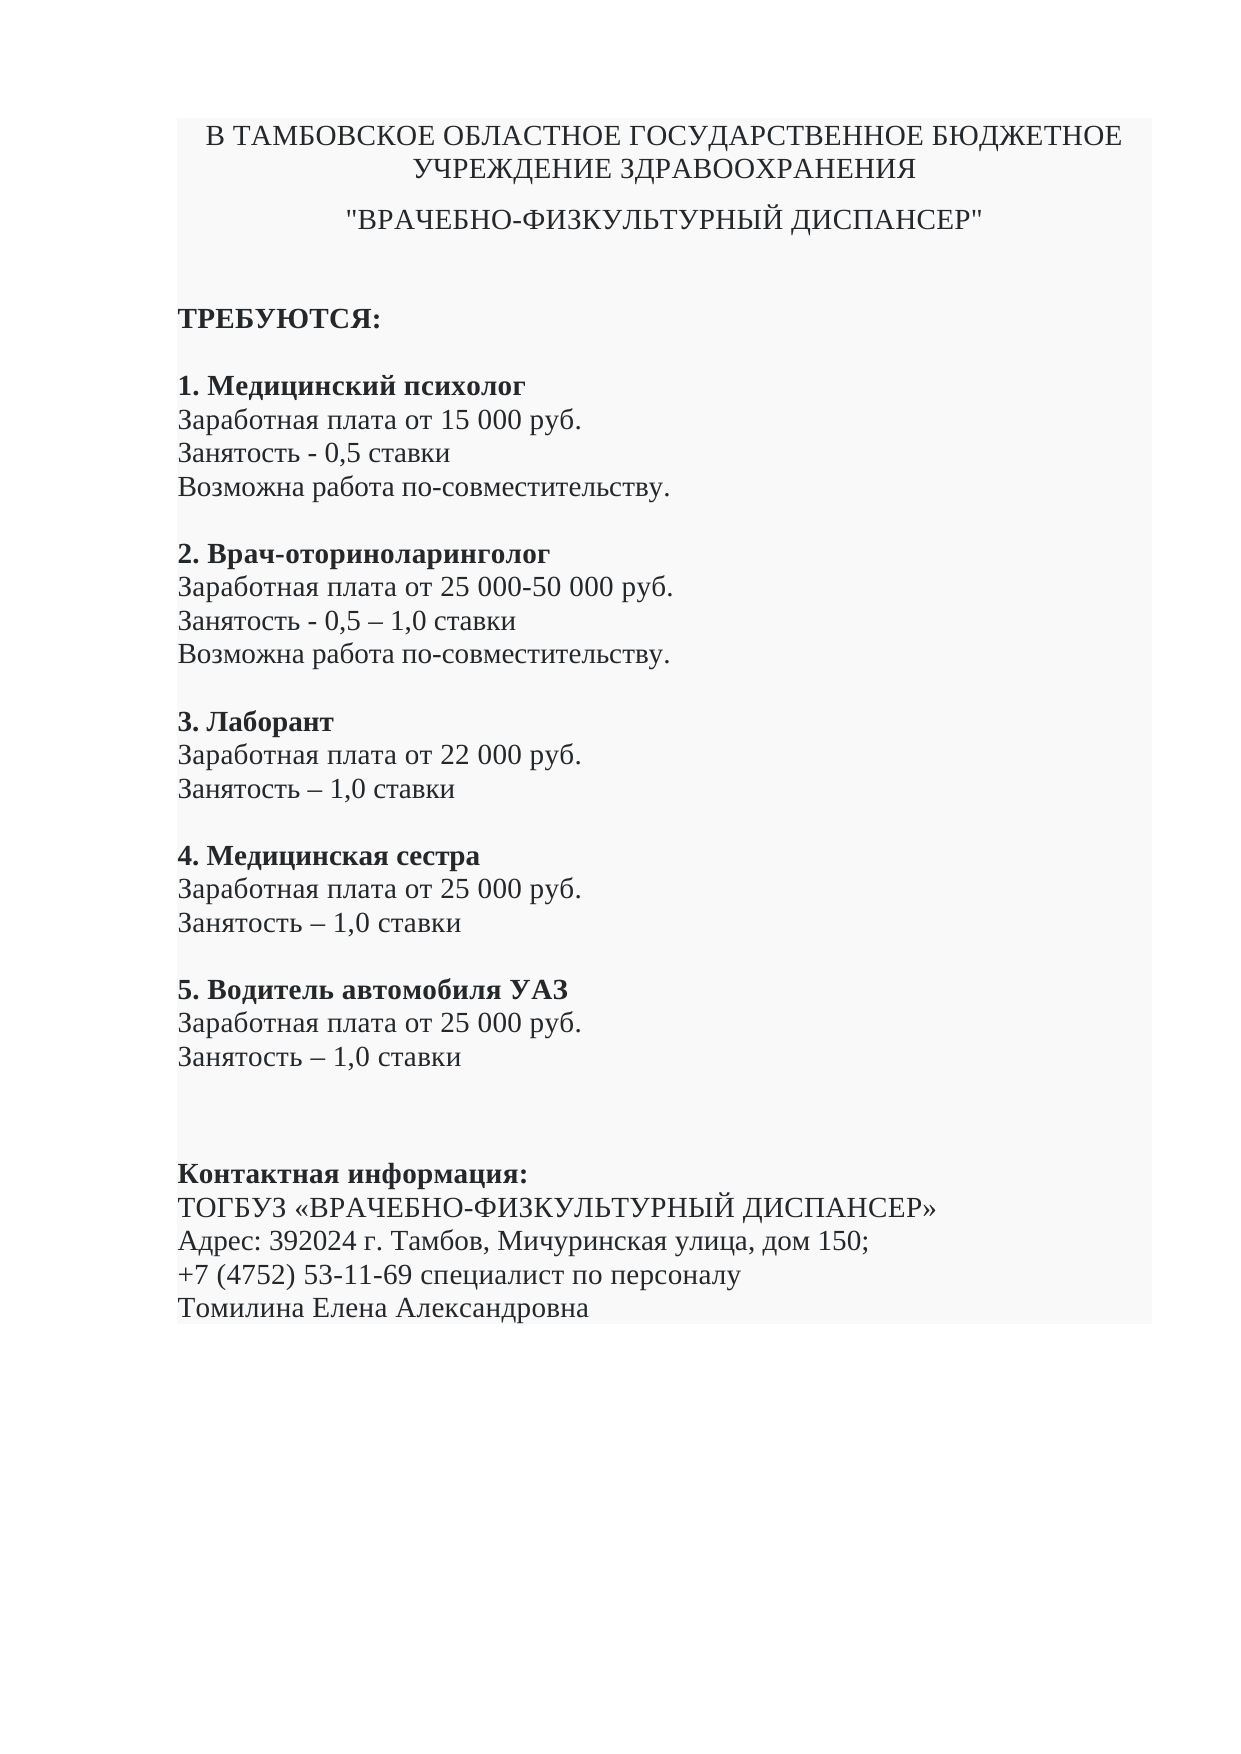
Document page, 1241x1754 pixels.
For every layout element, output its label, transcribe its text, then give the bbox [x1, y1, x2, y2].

text 4. Медицинская сестра [177, 838, 1152, 871]
text 1. Медицинский психолог [177, 368, 1152, 402]
text Томилина Елена Александровна [177, 1291, 1152, 1324]
text Занятость – 1,0 ставки [177, 1039, 1152, 1073]
text ТРЕБУЮТСЯ: [177, 301, 1152, 335]
text Возможна работа по-совместительству. [177, 469, 1152, 502]
text Занятость - 0,5 – 1,0 ставки [177, 603, 1152, 637]
text 3. Лаборант [177, 704, 1152, 737]
text Занятость – 1,0 ставки [177, 905, 1152, 938]
text Занятость - 0,5 ставки [177, 435, 1152, 469]
text Заработная плата от 15 000 руб. [177, 402, 1152, 435]
text +7 (4752) 53-11-69 специалист по персоналу [177, 1257, 1152, 1291]
text Заработная плата от 25 000-50 000 руб. [177, 569, 1152, 603]
text Заработная плата от 22 000 руб. [177, 737, 1152, 771]
text Возможна работа по-совместительству. [177, 637, 1152, 670]
text Заработная плата от 25 000 руб. [177, 871, 1152, 905]
text В ТАМБОВСКОЕ ОБЛАСТНОЕ ГОСУДАРСТВЕННОЕ БЮДЖЕТНОЕ УЧРЕЖДЕНИЕ ЗДРАВООХРАНЕНИЯ [177, 118, 1152, 185]
text 5. Водитель автомобиля УАЗ [177, 972, 1152, 1006]
text Заработная плата от 25 000 руб. [177, 1006, 1152, 1039]
text ТОГБУЗ «ВРАЧЕБНО-ФИЗКУЛЬТУРНЫЙ ДИСПАНСЕР» [177, 1190, 1152, 1223]
text Контактная информация: [177, 1156, 1152, 1190]
text "ВРАЧЕБНО-ФИЗКУЛЬТУРНЫЙ ДИСПАНСЕР" [177, 202, 1152, 235]
text Занятость – 1,0 ставки [177, 771, 1152, 804]
text Адрес: 392024 г. Тамбов, Мичуринская улица, дом 150; [177, 1223, 1152, 1257]
text 2. Врач-оториноларинголог [177, 536, 1152, 569]
